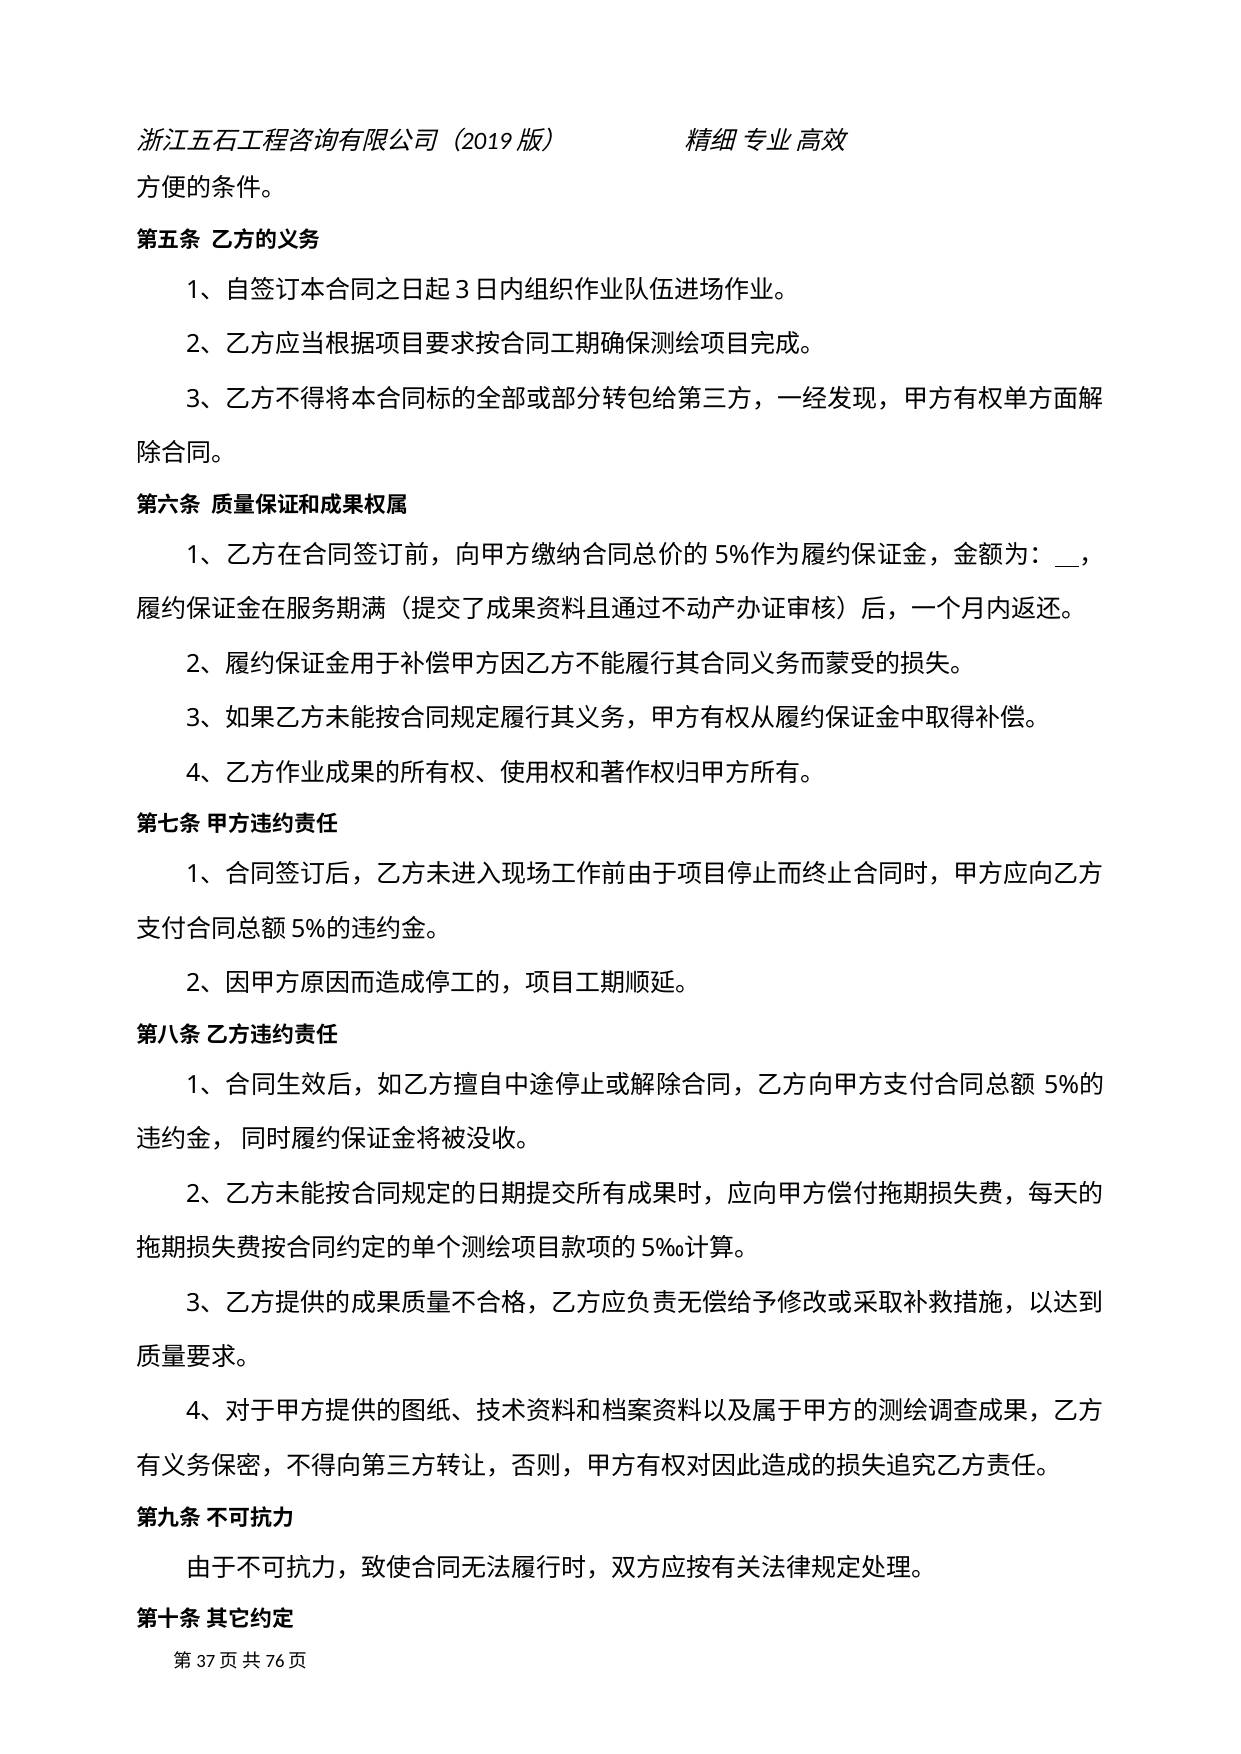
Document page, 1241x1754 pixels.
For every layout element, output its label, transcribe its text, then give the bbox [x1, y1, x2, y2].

text 2、乙方应当根据项目要求按合同工期确保测绘项目完成。 [136, 324, 1104, 360]
text 第六条 质量保证和成果权属 [136, 487, 1054, 519]
text 4、乙方作业成果的所有权、使用权和著作权归甲方所有。 [136, 752, 1104, 788]
text 由于不可抗力，致使合同无法履行时，双方应按有关法律规定处理。 [136, 1547, 1104, 1583]
text 第九条 不可抗力 [136, 1499, 1054, 1531]
text 1、乙方在合同签订前，向甲方缴纳合同总价的5%作为履约保证金，金额为： ，履约保证金在服务期满（提交了成果资料且通过不动产办证审核）后，一个月内返还。 [136, 534, 1104, 625]
text 2、因甲方原因而造成停工的，项目工期顺延。 [136, 963, 1104, 999]
text 2、乙方未能按合同规定的日期提交所有成果时，应向甲方偿付拖期损失费，每天的拖期损失费按合同约定的单个测绘项目款项的5‰计算。 [136, 1173, 1104, 1264]
text 1、合同签订后，乙方未进入现场工作前由于项目停止而终止合同时，甲方应向乙方支付合同总额5%的违约金。 [136, 854, 1104, 944]
text 3、乙方不得将本合同标的全部或部分转包给第三方，一经发现，甲方有权单方面解除合同。 [136, 378, 1104, 469]
text 第五条 乙方的义务 [136, 222, 1054, 254]
text 第八条 乙方违约责任 [136, 1017, 1054, 1049]
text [136, 168, 1104, 204]
text 第七条 甲方违约责任 [136, 806, 1054, 838]
text 3、乙方提供的成果质量不合格，乙方应负责无偿给予修改或采取补救措施，以达到质量要求。 [136, 1282, 1104, 1373]
text 3、如果乙方未能按合同规定履行其义务，甲方有权从履约保证金中取得补偿。 [136, 698, 1104, 734]
text 1、自签订本合同之日起3日内组织作业队伍进场作业。 [136, 269, 1104, 306]
text 第十条 其它约定 [136, 1601, 1054, 1633]
text 4、对于甲方提供的图纸、技术资料和档案资料以及属于甲方的测绘调查成果，乙方有义务保密，不得向第三方转让，否则，甲方有权对因此造成的损失追究乙方责任。 [136, 1391, 1104, 1481]
text 1、合同生效后，如乙方擅自中途停止或解除合同，乙方向甲方支付合同总额5%的违约金， 同时履约保证金将被没收。 [136, 1064, 1104, 1155]
text 2、履约保证金用于补偿甲方因乙方不能履行其合同义务而蒙受的损失。 [136, 643, 1104, 679]
